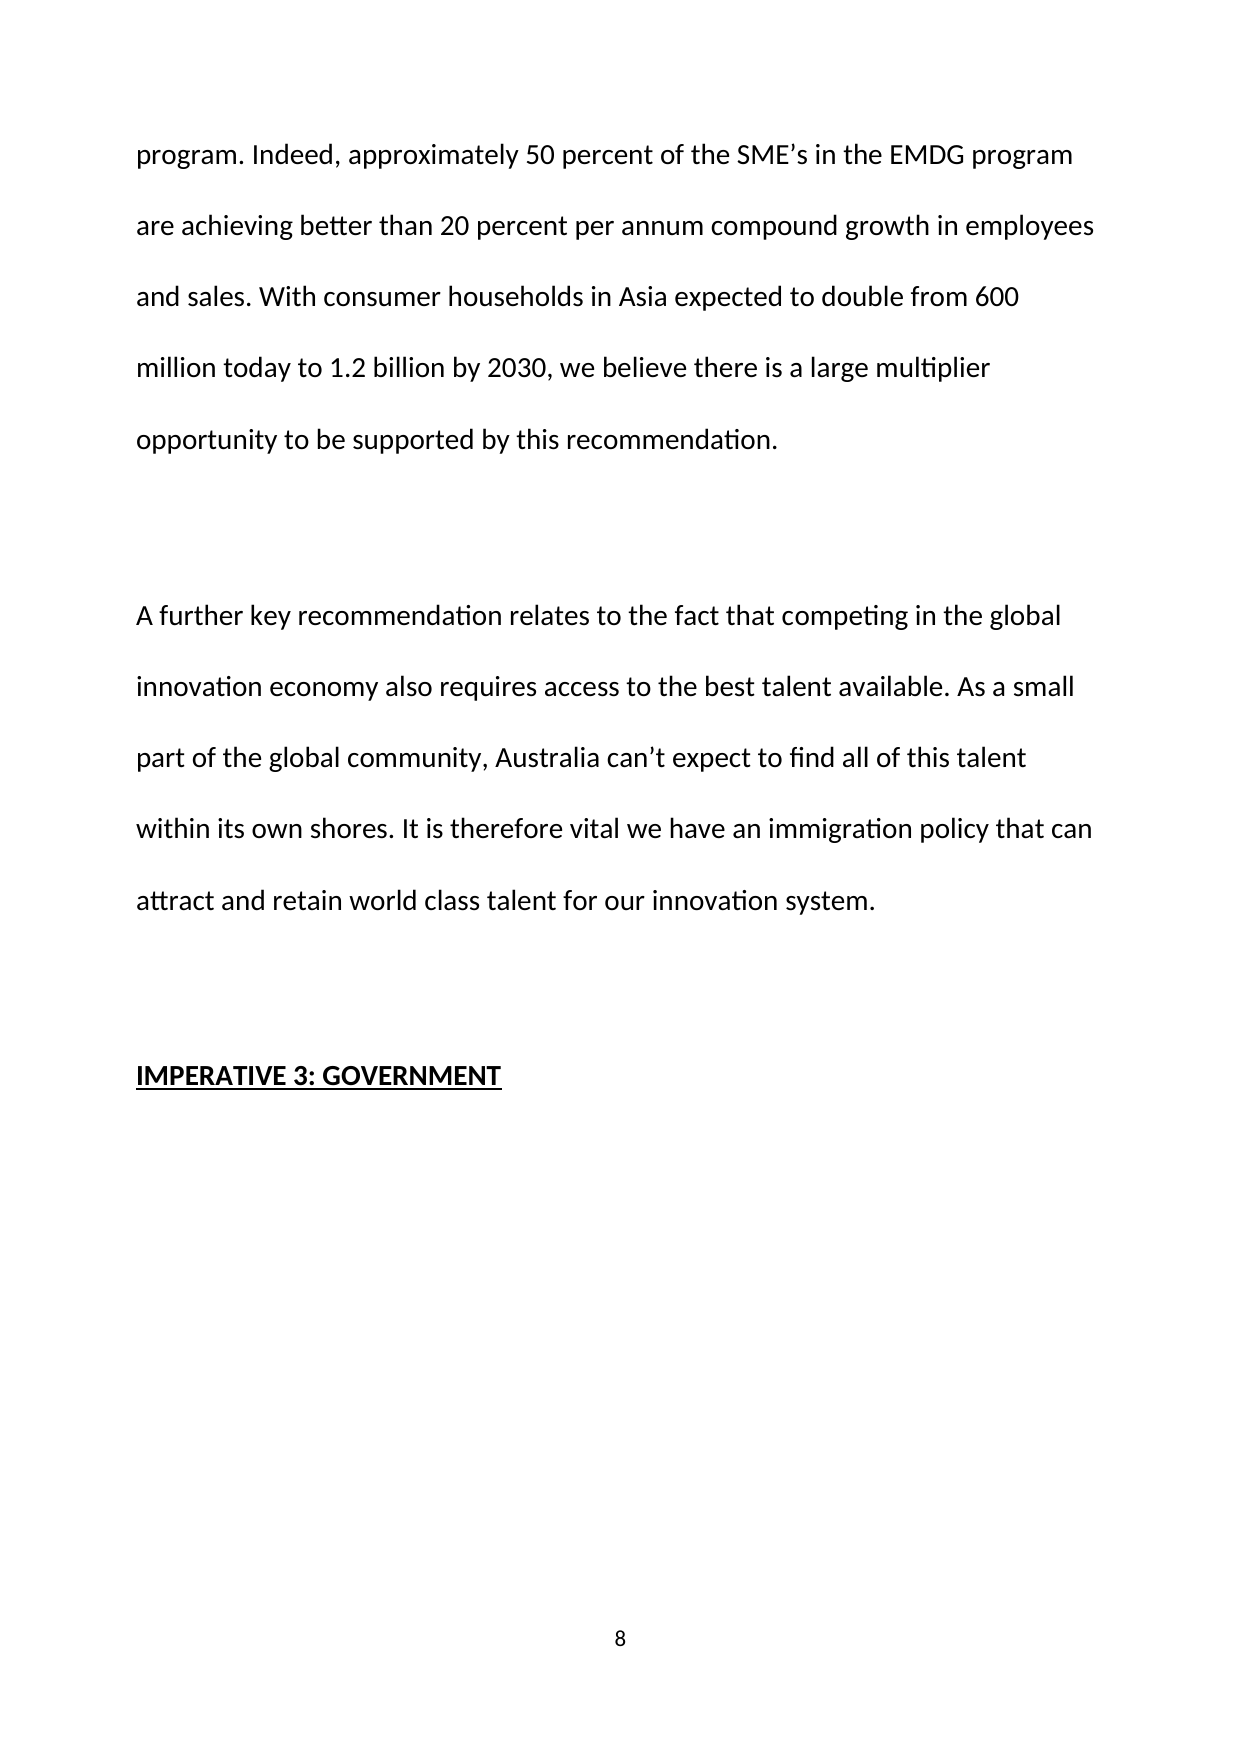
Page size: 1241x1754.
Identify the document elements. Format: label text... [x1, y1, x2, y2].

text IMPERATIVE 3: GOVERNMENT [136, 1057, 1104, 1093]
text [136, 136, 1104, 456]
text A further key recommendation relates to the fact that competing in the global innovation economy also requires access to the best talent available. As a small part of the global community, Australia can’t expect to find all of this talent within its own shores. It is therefore vital we have an immigration policy that can attract and retain world class talent for our innovation system. [136, 597, 1104, 917]
